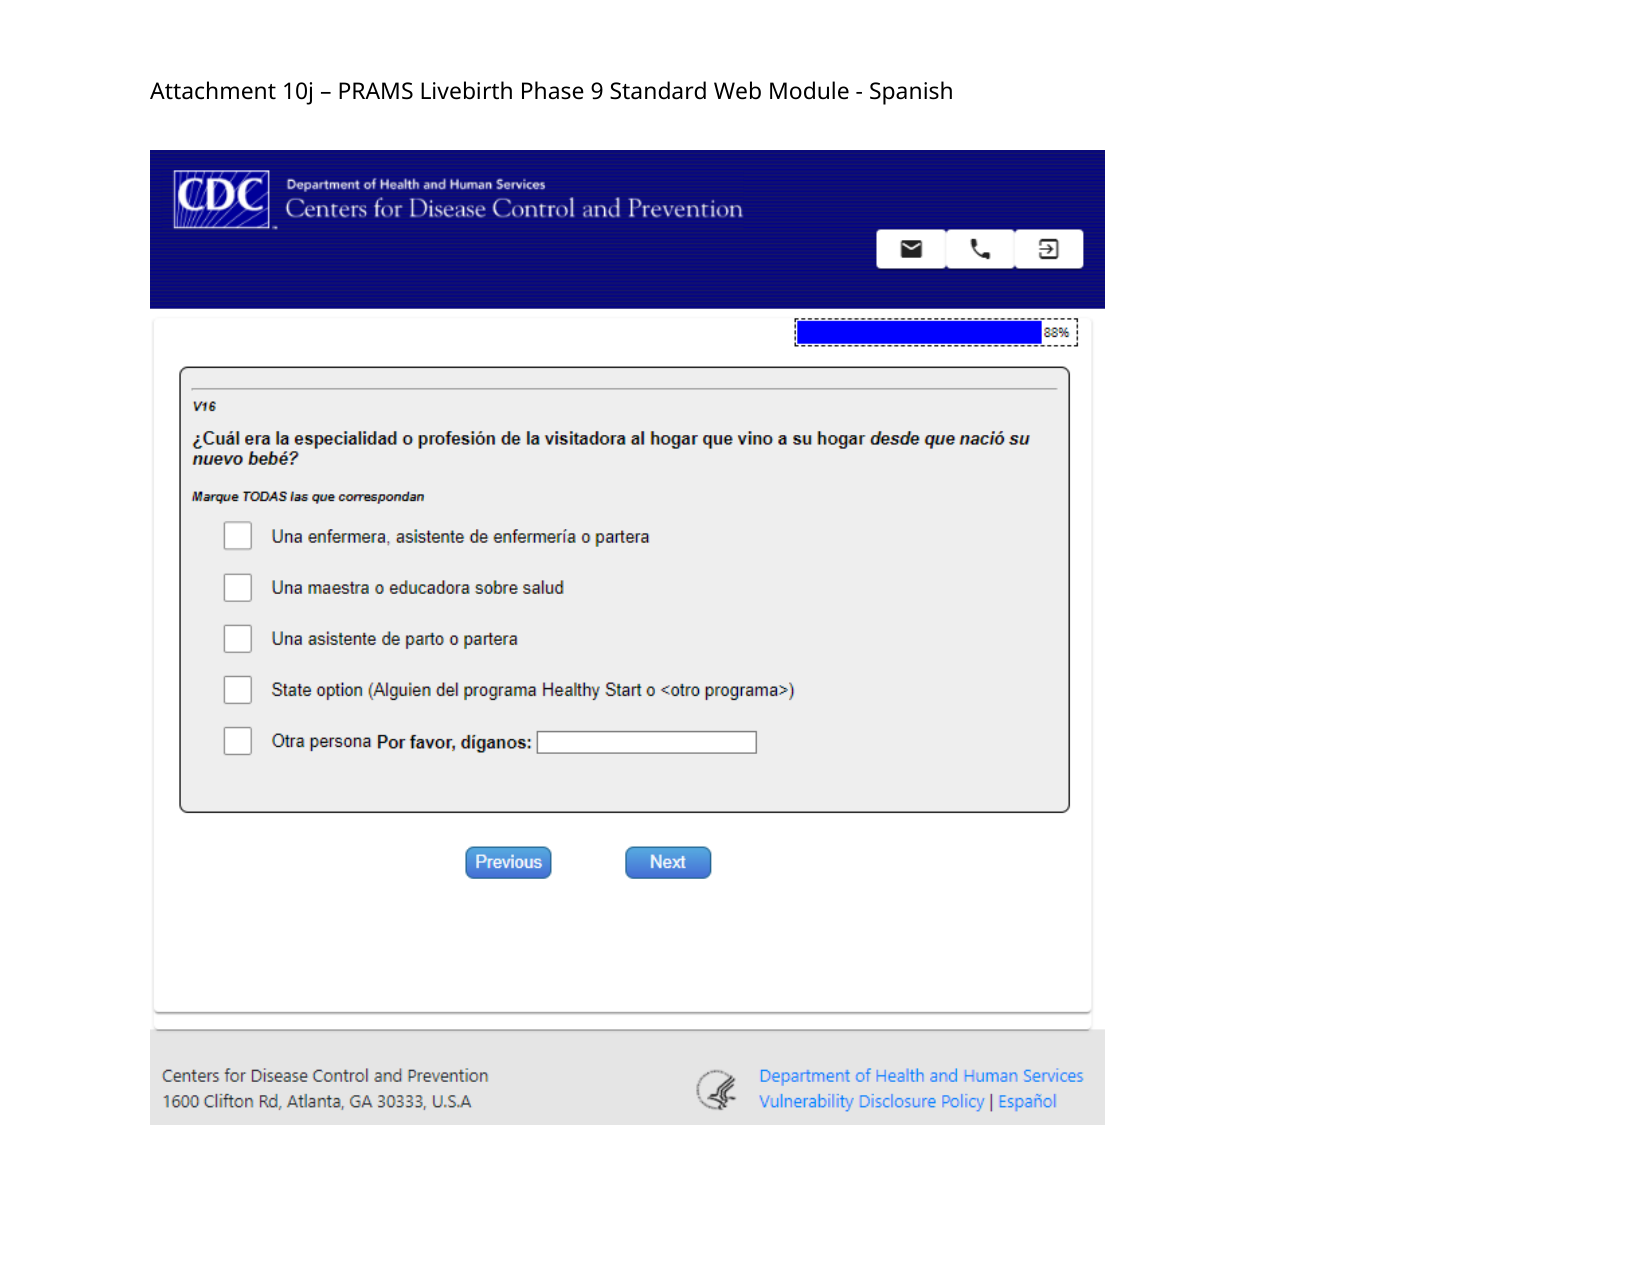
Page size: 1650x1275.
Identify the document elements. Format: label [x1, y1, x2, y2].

picture [150, 150, 1105, 1125]
